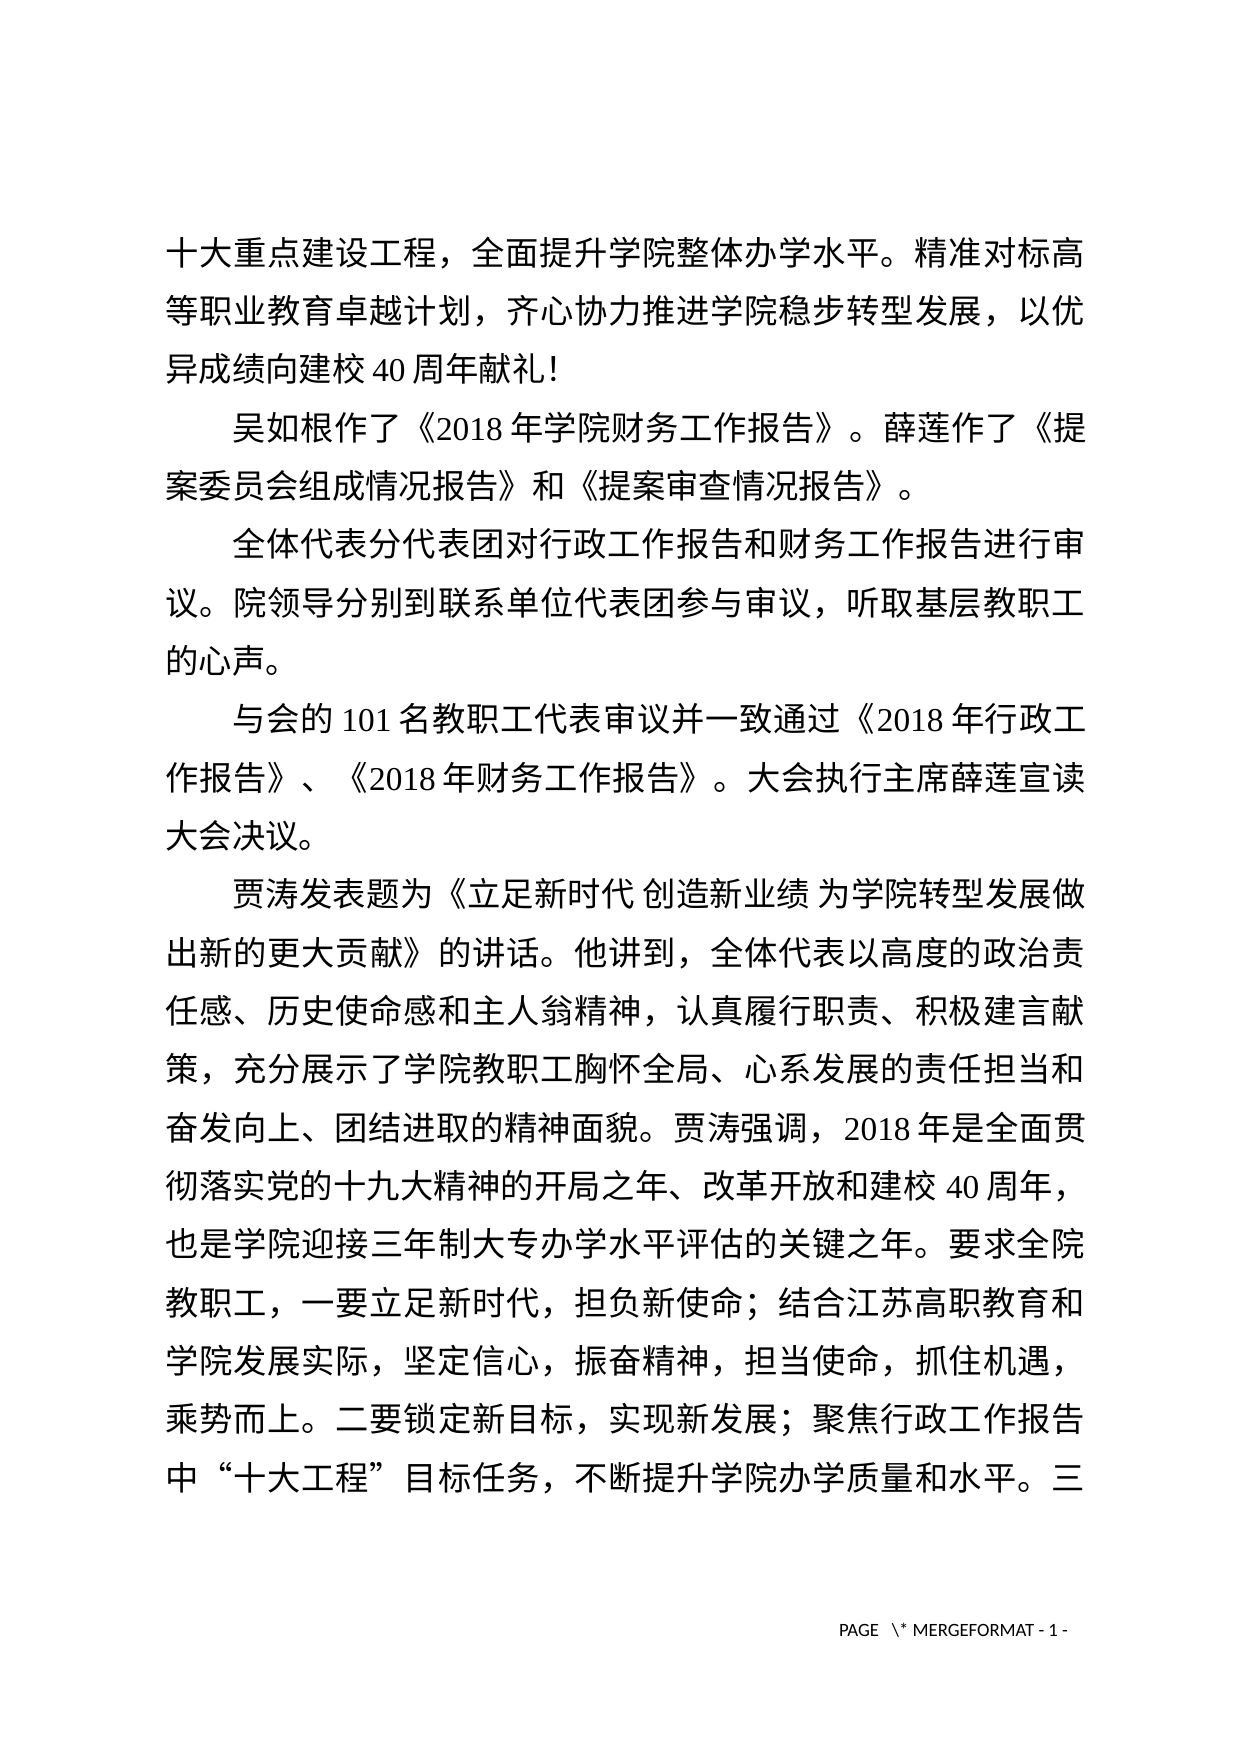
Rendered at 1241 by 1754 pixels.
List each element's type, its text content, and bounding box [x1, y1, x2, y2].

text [165, 860, 1087, 1502]
text 与会的101名教职工代表审议并一致通过《2018年行政工作报告》、《2018年财务工作报告》。大会执行主席薛莲宣读大会决议。 [165, 685, 1087, 860]
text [165, 218, 1087, 393]
text 全体代表分代表团对行政工作报告和财务工作报告进行审议。院领导分别到联系单位代表团参与审议，听取基层教职工的心声。 [165, 510, 1087, 685]
text 吴如根作了《2018年学院财务工作报告》。薛莲作了《提案委员会组成情况报告》和《提案审查情况报告》。 [165, 393, 1087, 510]
